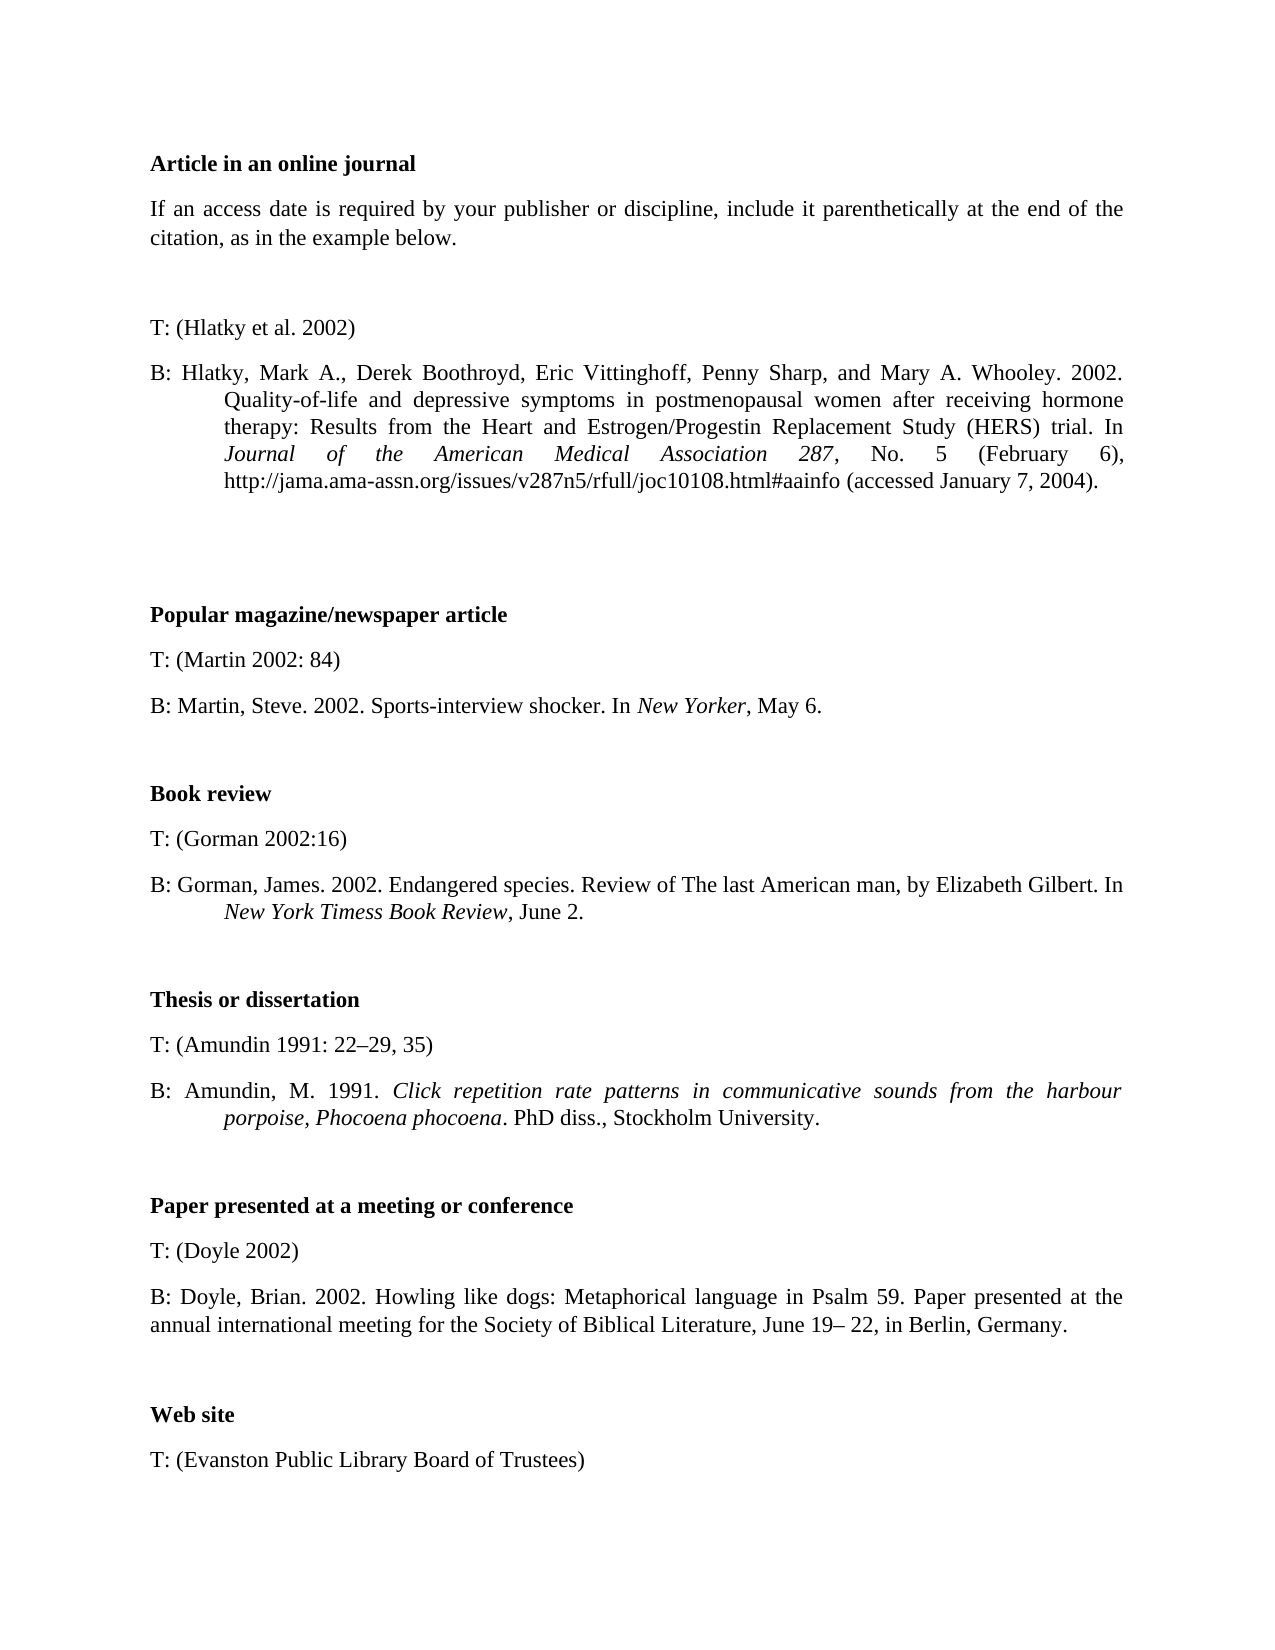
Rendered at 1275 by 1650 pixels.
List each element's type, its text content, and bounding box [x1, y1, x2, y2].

text Book review [150, 780, 1125, 807]
text T: (Amundin 1991: 22–29, 35) [150, 1031, 1125, 1058]
text B: Martin, Steve. 2002. Sports-interview shocker. In New Yorker, May 6. [150, 691, 1125, 718]
text Popular magazine/newspaper article [150, 601, 1125, 627]
text B: Doyle, Brian. 2002. Howling like dogs: Metaphorical language in Psalm 59. Paper presented at the annual international meeting for the Society of Biblical Literature, June 19– 22, in Berlin, Germany. [150, 1283, 1125, 1337]
text Thesis or dissertation [150, 986, 1125, 1013]
text Paper presented at a meeting or conference [150, 1192, 1125, 1219]
text B: Amundin, M. 1991. Click repetition rate patterns in communicative sounds from the harbour porpoise, Phocoena phocoena. PhD diss., Stockholm University. [150, 1077, 1125, 1131]
text T: (Martin 2002: 84) [150, 646, 1125, 673]
text T: (Hlatky et al. 2002) [150, 314, 1125, 340]
text Web site [150, 1401, 1125, 1428]
text B: Gorman, James. 2002. Endangered species. Review of The last American man, by Elizabeth Gilbert. In New York Timess Book Review, June 2. [150, 870, 1125, 924]
text T: (Doyle 2002) [150, 1238, 1125, 1264]
text If an access date is required by your publisher or discipline, include it parenthetically at the end of the citation, as in the example below. [150, 195, 1125, 250]
text T: (Gorman 2002:16) [150, 825, 1125, 852]
text B: Hlatky, Mark A., Derek Boothroyd, Eric Vittinghoff, Penny Sharp, and Mary A. Whooley. 2002. Quality-of-life and depressive symptoms in postmenopausal women after receiving hormone therapy: Results from the Heart and Estrogen/Progestin Replacement Study (HERS) trial. In Journal of the American Medical Association 287, No. 5 (February 6), http://jama.ama-assn.org/issues/v287n5/rfull/joc10108.html#aainfo (accessed January 7, 2004). [150, 359, 1125, 494]
text Article in an online journal [150, 150, 1125, 176]
text T: (Evanston Public Library Board of Trustees) [150, 1446, 1125, 1473]
